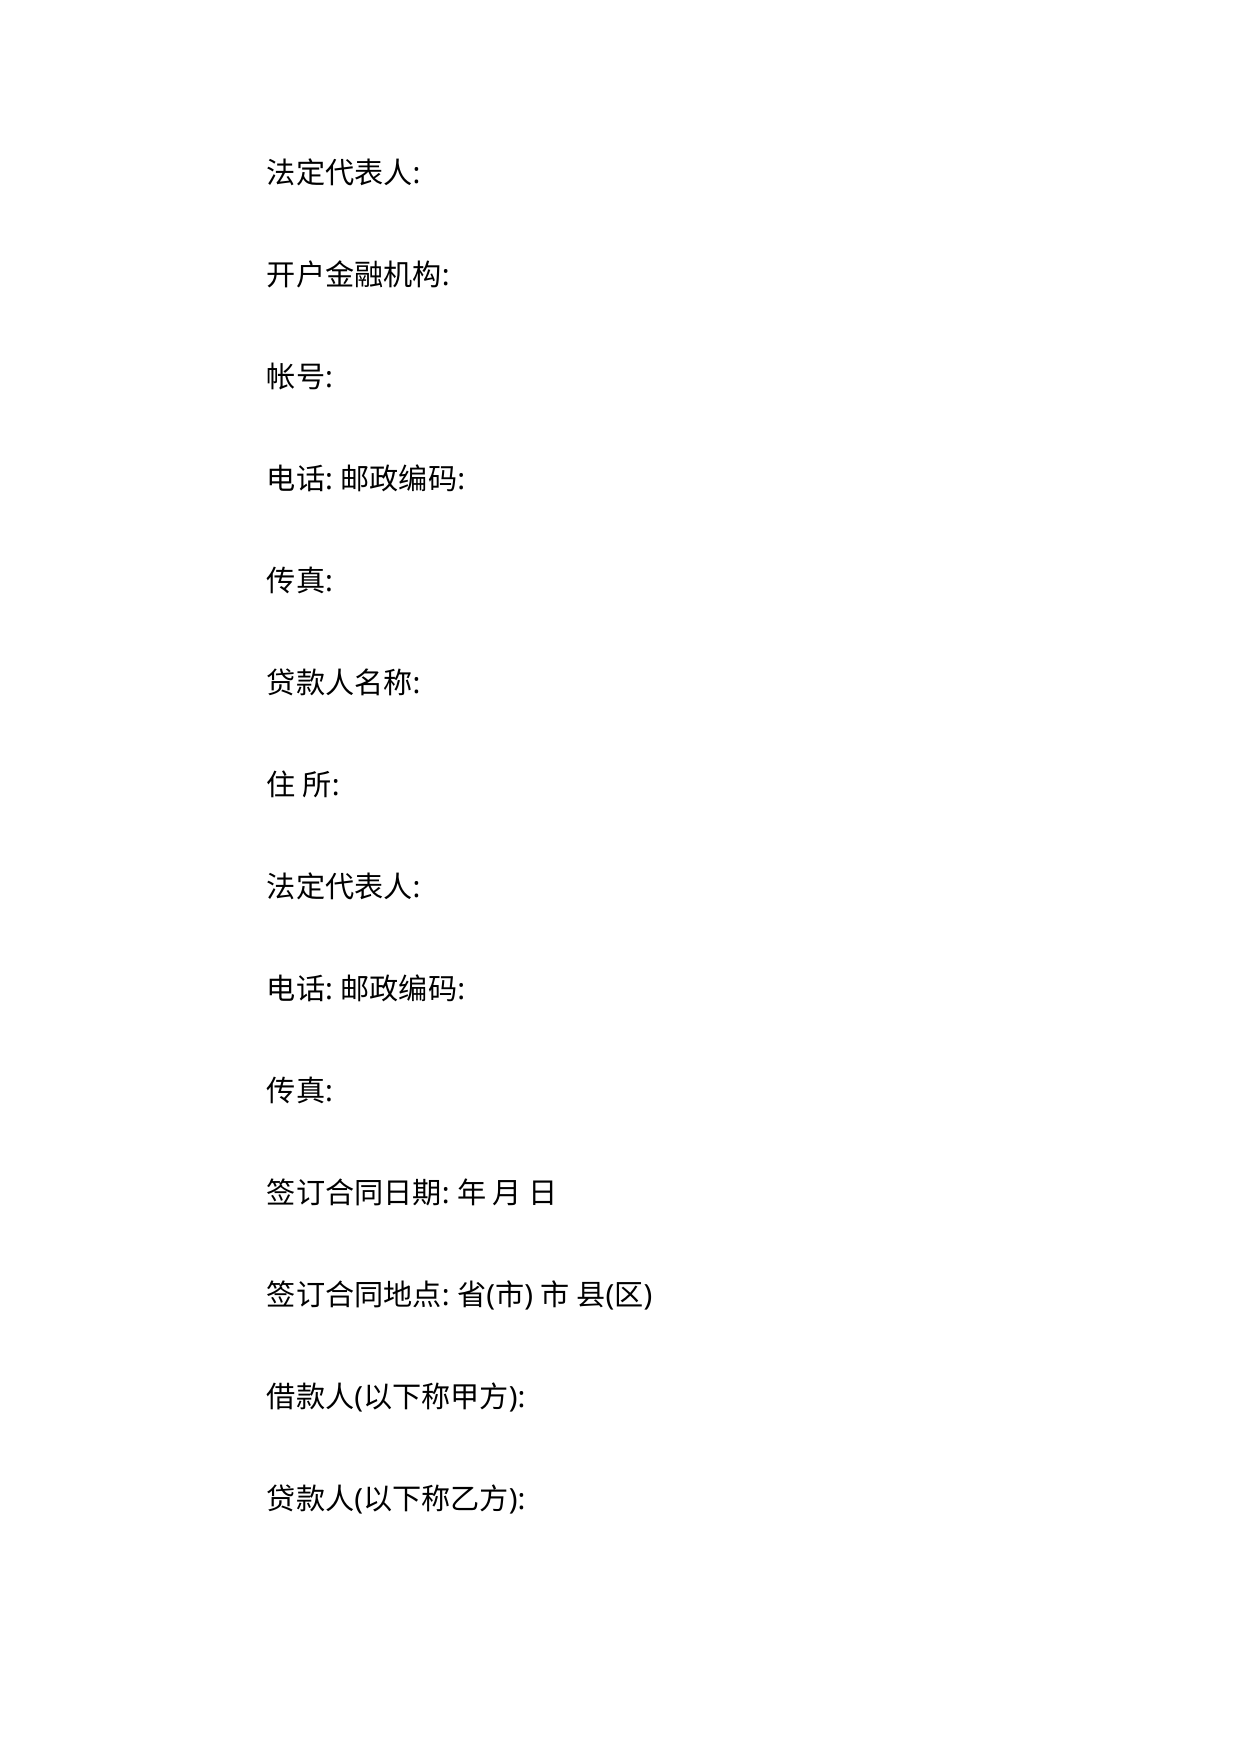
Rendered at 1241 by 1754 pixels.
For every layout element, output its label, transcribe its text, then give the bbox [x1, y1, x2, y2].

text 电话: 邮政编码: [150, 456, 1090, 498]
text 帐号: [150, 354, 1090, 396]
text 签订合同地点: 省(市) 市 县(区) [150, 1272, 1090, 1314]
text 贷款人名称: [150, 660, 1090, 702]
text 住 所: [150, 762, 1090, 804]
text 开户金融机构: [150, 252, 1090, 294]
text 贷款人(以下称乙方): [150, 1476, 1090, 1518]
text 传真: [150, 1068, 1090, 1110]
text 借款人(以下称甲方): [150, 1374, 1090, 1416]
text 法定代表人: [150, 864, 1090, 906]
text 法定代表人: [150, 150, 1090, 192]
text 电话: 邮政编码: [150, 966, 1090, 1008]
text 传真: [150, 558, 1090, 600]
text 签订合同日期: 年 月 日 [150, 1170, 1090, 1212]
